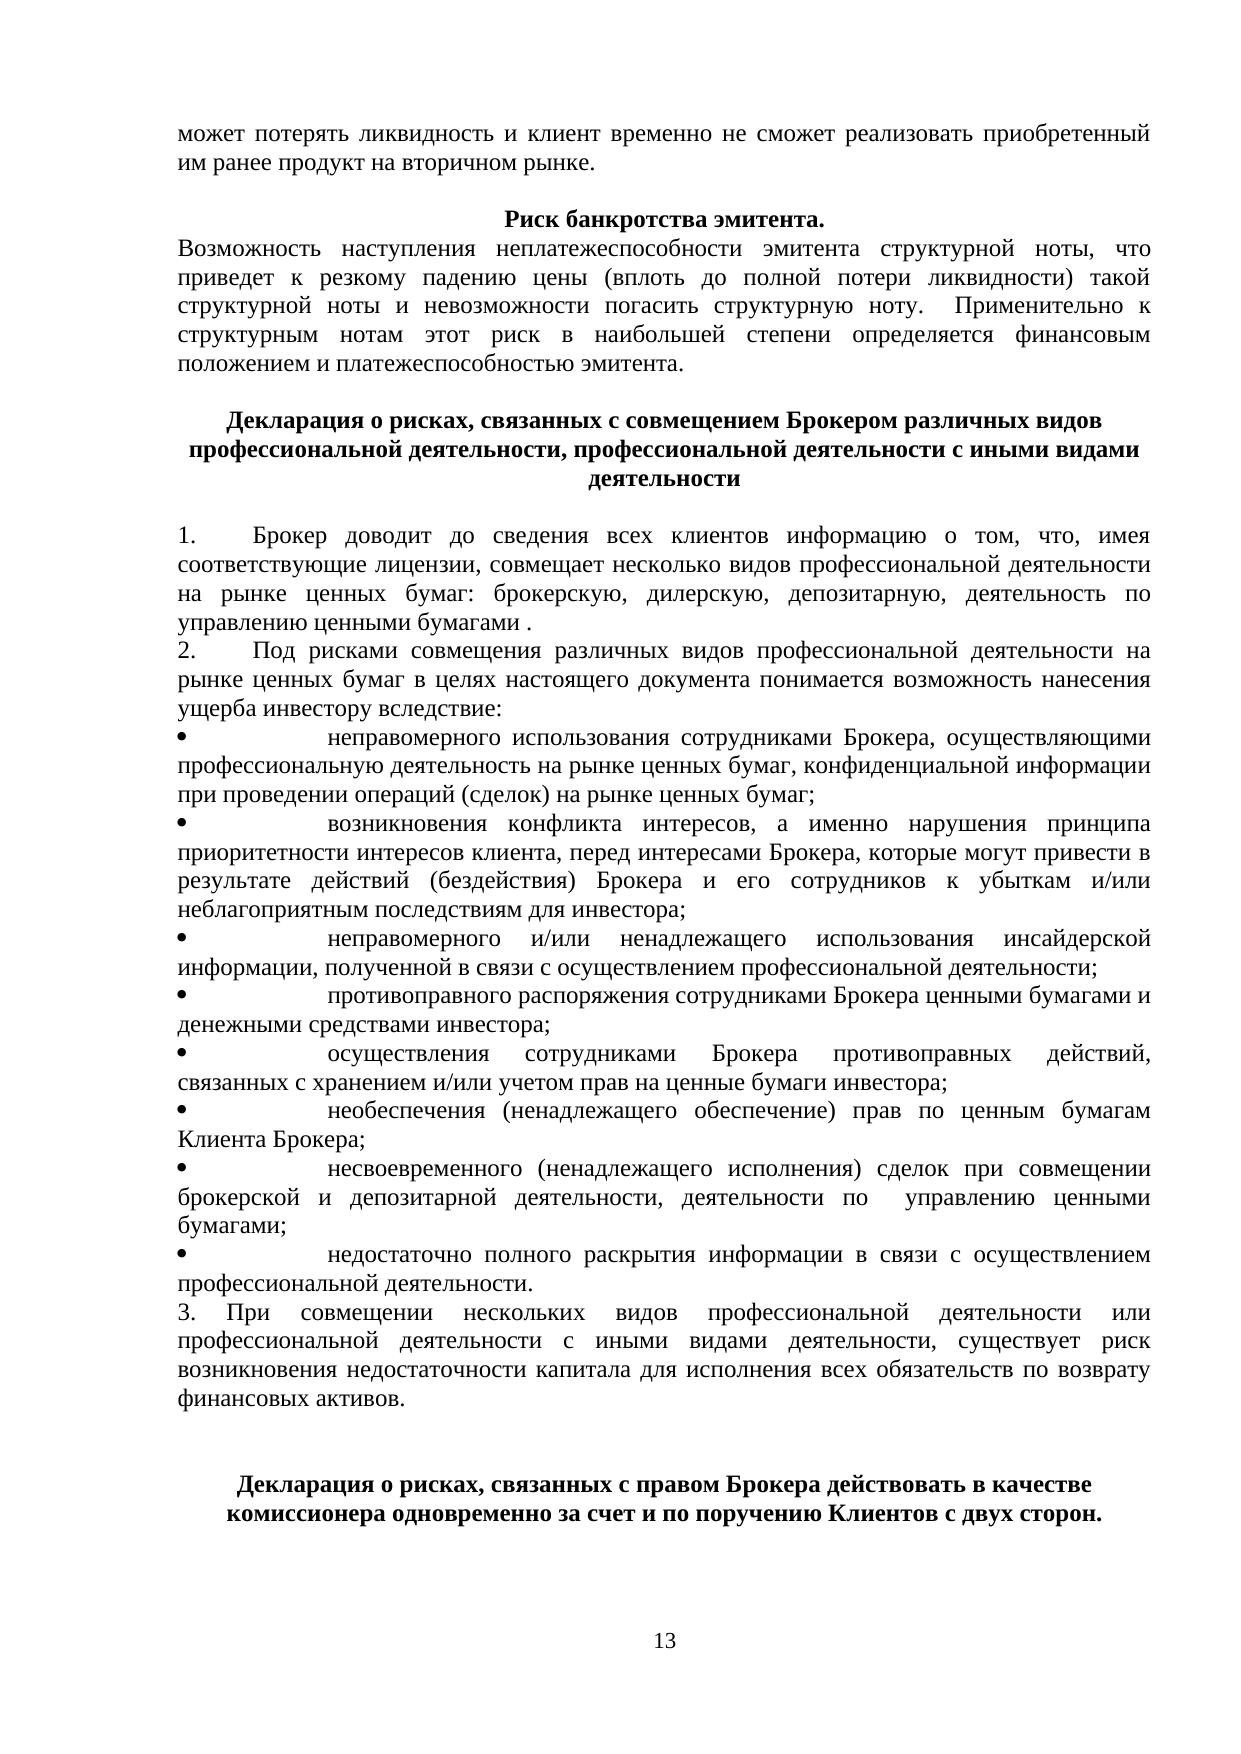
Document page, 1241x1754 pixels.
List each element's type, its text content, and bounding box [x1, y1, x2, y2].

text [177, 118, 1152, 176]
list недостаточно полного раскрытия информации в связи с осуществлением профессиональной деятельности. [177, 1239, 1152, 1297]
list Под рисками совмещения различных видов профессиональной деятельности на рынке ценных бумаг в целях настоящего документа понимается возможность нанесения ущерба инвестору вследствие: [177, 636, 1152, 722]
list противоправного распоряжения сотрудниками Брокера ценными бумагами и денежными средствами инвестора; [177, 981, 1152, 1038]
list осуществления сотрудниками Брокера противоправных действий, связанных с хранением и/или учетом прав на ценные бумаги инвестора; [177, 1038, 1152, 1096]
list Брокер доводит до сведения всех клиентов информацию о том, что, имея соответствующие лицензии, совмещает несколько видов профессиональной деятельности на рынке ценных бумаг: брокерскую, дилерскую, депозитарную, деятельность по управлению ценными бумагами . [177, 521, 1152, 636]
list несвоевременного (ненадлежащего исполнения) сделок при совмещении брокерской и депозитарной деятельности, деятельности по управлению ценными бумагами; [177, 1153, 1152, 1239]
text Возможность наступления неплатежеспособности эмитента структурной ноты, что приведет к резкому падению цены (вплоть до полной потери ликвидности) такой структурной ноты и невозможности погасить структурную ноту. Применительно к структурным нотам этот риск в наибольшей степени определяется финансовым положением и платежеспособностью эмитента. [177, 233, 1152, 377]
list неправомерного использования сотрудниками Брокера, осуществляющими профессиональную деятельность на рынке ценных бумаг, конфиденциальной информации при проведении операций (сделок) на рынке ценных бумаг; [177, 722, 1152, 808]
text Риск банкротства эмитента. [177, 204, 1152, 233]
list неправомерного и/или ненадлежащего использования инсайдерской информации, полученной в связи с осуществлением профессиональной деятельности; [177, 923, 1152, 981]
text Декларация о рисках, связанных с совмещением Брокером различных видов профессиональной деятельности, профессиональной деятельности с иными видами деятельности [177, 406, 1152, 492]
list необеспечения (ненадлежащего обеспечение) прав по ценным бумагам Клиента Брокера; [177, 1096, 1152, 1153]
text Декларация о рисках, связанных с правом Брокера действовать в качестве комиссионера одновременно за счет и по поручению Клиентов с двух сторон. [177, 1469, 1152, 1527]
list возникновения конфликта интересов, а именно нарушения принципа приоритетности интересов клиента, перед интересами Брокера, которые могут привести в результате действий (бездействия) Брокера и его сотрудников к убыткам и/или неблагоприятным последствиям для инвестора; [177, 808, 1152, 923]
text 3. При совмещении нескольких видов профессиональной деятельности или профессиональной деятельности с иными видами деятельности, существует риск возникновения недостаточности капитала для исполнения всех обязательств по возврату финансовых активов. [177, 1297, 1152, 1412]
